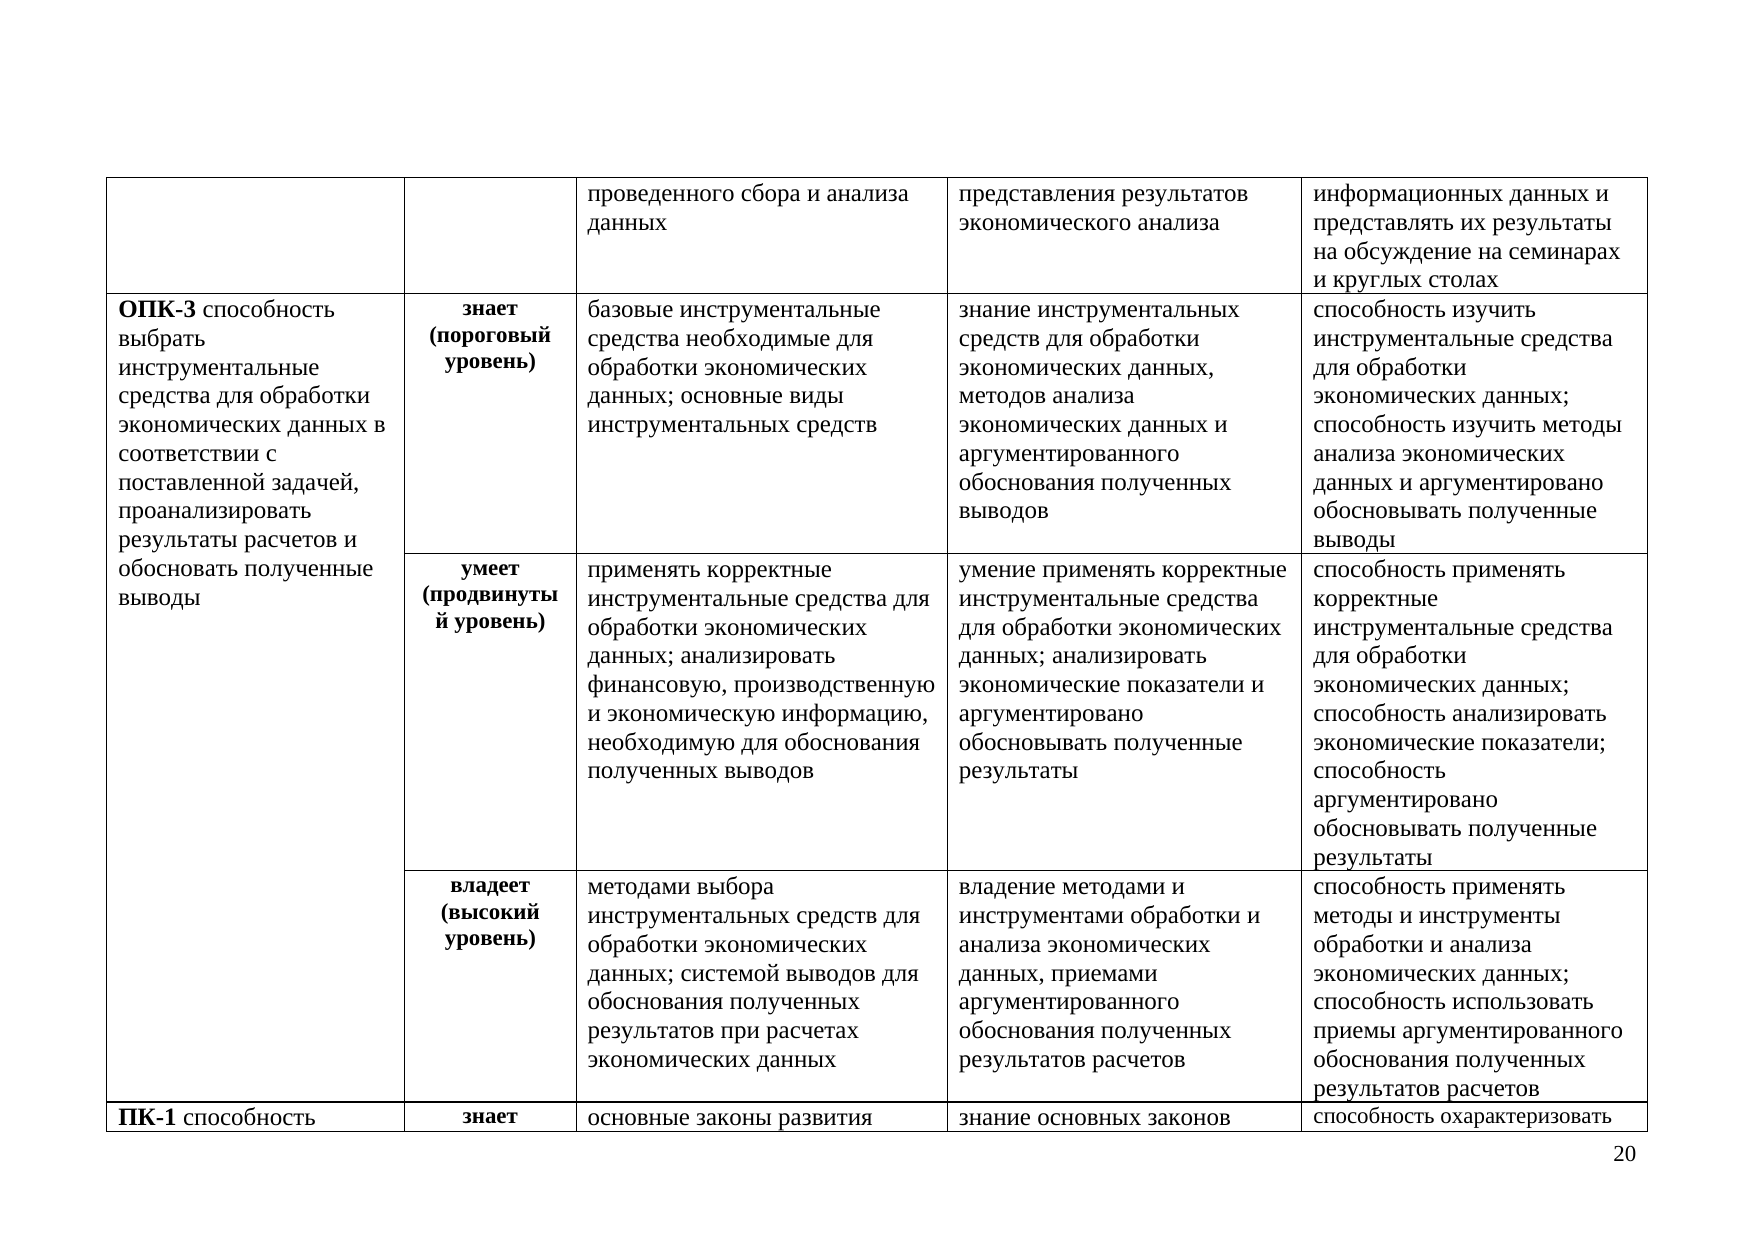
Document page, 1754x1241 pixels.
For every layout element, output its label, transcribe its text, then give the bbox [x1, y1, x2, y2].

table_cell способность изучить инструментальные средства для обработки экономических данных; способность изучить методы анализа экономических данных и аргументировано обосновывать полученные выводы [1302, 294, 1647, 553]
table_cell знание инструментальных средств для обработки экономических данных, методов анализа экономических данных и аргументированного обоснования полученных выводов [948, 294, 1301, 553]
table_cell способность применять корректные инструментальные средства для обработки экономических данных; способность анализировать экономические показатели; способность аргументировано обосновывать полученные результаты [1302, 554, 1647, 870]
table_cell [948, 178, 1301, 293]
table_cell владеет (высокий уровень) [405, 871, 576, 1101]
table_cell базовые инструментальные средства необходимые для обработки экономических данных; основные виды инструментальных средств [577, 294, 947, 553]
table_cell знает (пороговый уровень) [405, 294, 576, 553]
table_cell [577, 1103, 947, 1131]
table_cell способность применять методы и инструменты обработки и анализа экономических данных; способность использовать приемы аргументированного обоснования полученных результатов расчетов [1302, 871, 1647, 1101]
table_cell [405, 178, 576, 293]
table_cell применять корректные инструментальные средства для обработки экономических данных; анализировать финансовую, производственную и экономическую информацию, необходимую для обоснования полученных выводов [577, 554, 947, 870]
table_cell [1302, 178, 1647, 293]
table_cell методами выбора инструментальных средств для обработки экономических данных; системой выводов для обоснования полученных результатов при расчетах экономических данных [577, 871, 947, 1101]
table_cell владение методами и инструментами обработки и анализа экономических данных, приемами аргументированного обоснования полученных результатов расчетов [948, 871, 1301, 1101]
table_cell умеет (продвинутый уровень) [405, 554, 576, 870]
table_cell ОПК-3 способность выбрать инструментальные средства для обработки экономических данных в соответствии с поставленной задачей, проанализировать результаты расчетов и обосновать полученные выводы [107, 294, 404, 1101]
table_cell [948, 1103, 1301, 1131]
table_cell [1302, 1103, 1647, 1131]
table_cell умение применять корректные инструментальные средства для обработки экономических данных; анализировать экономические показатели и аргументировано обосновывать полученные результаты [948, 554, 1301, 870]
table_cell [107, 1103, 404, 1131]
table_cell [577, 178, 947, 293]
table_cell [405, 1103, 576, 1131]
